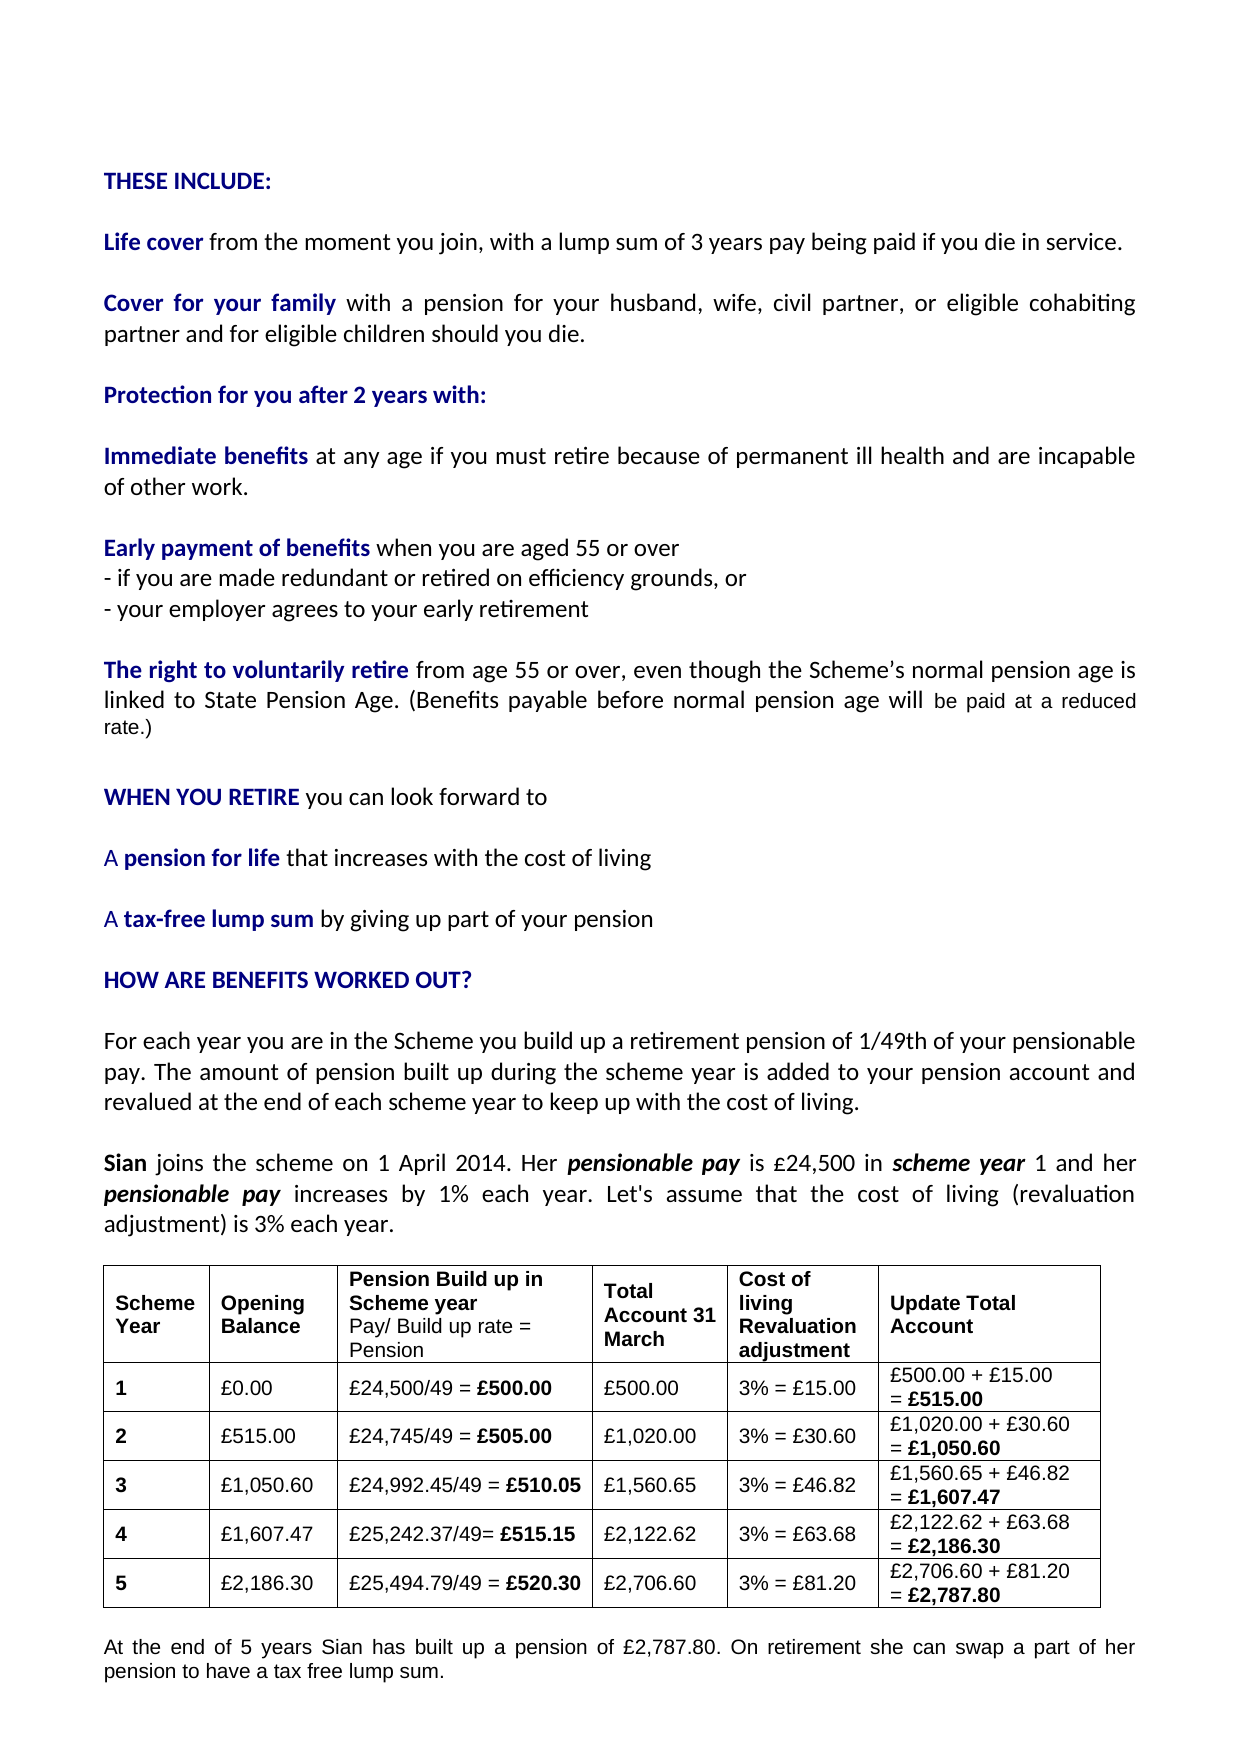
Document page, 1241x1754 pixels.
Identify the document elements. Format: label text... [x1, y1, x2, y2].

table_cell £0.00 [210, 1363, 337, 1411]
table_cell 3% = £30.60 [728, 1412, 878, 1460]
table_cell £24,500/49 = £500.00 [338, 1363, 592, 1411]
table_cell 3% = £81.20 [728, 1559, 878, 1607]
table_cell £24,992.45/49 = £510.05 [338, 1461, 592, 1509]
table_cell £500.00 + £15.00 = £515.00 [879, 1363, 1100, 1411]
table_cell £1,050.60 [210, 1461, 337, 1509]
table_header Cost of living Revaluation adjustment [728, 1266, 878, 1362]
table_cell 3 [104, 1461, 209, 1509]
text A pension for life that increases with the cost of living [103, 812, 1137, 873]
text A tax-free lump sum by giving up part of your pension [103, 873, 1137, 934]
table_cell £24,745/49 = £505.00 [338, 1412, 592, 1460]
table_cell 3% = £63.68 [728, 1510, 878, 1558]
table_cell 2 [104, 1412, 209, 1460]
text THESE INCLUDE: [103, 165, 1137, 196]
table_cell 1 [104, 1363, 209, 1411]
table_cell £515.00 [210, 1412, 337, 1460]
text Early payment of benefits when you are aged 55 or over - if you are made redundant or retired on efficiency grounds, or - your employer agrees to your early retirement [103, 501, 1137, 623]
table_cell £500.00 [593, 1363, 727, 1411]
table_header Update Total Account [879, 1266, 1100, 1362]
table_cell £25,494.79/49 = £520.30 [338, 1559, 592, 1607]
table_header Total Account 31 March [593, 1266, 727, 1362]
table_cell £1,020.00 [593, 1412, 727, 1460]
text Sian joins the scheme on 1 April 2014. Her pensionable pay is £24,500 in scheme year 1 and her pensionable pay increases by 1% each year. Let's assume that the cost of living (revaluation adjustment) is 3% each year. [103, 1117, 1137, 1239]
table_header Scheme Year [104, 1266, 209, 1362]
table_cell £2,706.60 [593, 1559, 727, 1607]
table_cell £1,607.47 [210, 1510, 337, 1558]
table_cell £2,122.62 + £63.68 = £2,186.30 [879, 1510, 1100, 1558]
table_cell 5 [104, 1559, 209, 1607]
table_cell £1,560.65 [593, 1461, 727, 1509]
text Immediate benefits at any age if you must retire because of permanent ill health and are incapable of other work. [103, 409, 1137, 501]
text HOW ARE BENEFITS WORKED OUT? [103, 934, 1137, 995]
text At the end of 5 years Sian has built up a pension of £2,787.80. On retirement she can swap a part of her pension to have a tax free lump sum. [103, 1634, 1137, 1682]
table_cell £1,560.65 + £46.82 = £1,607.47 [879, 1461, 1100, 1509]
text Protection for you after 2 years with: [103, 348, 1137, 409]
table_cell 3% = £46.82 [728, 1461, 878, 1509]
table_cell £2,186.30 [210, 1559, 337, 1607]
table_cell 4 [104, 1510, 209, 1558]
text Cover for your family with a pension for your husband, wife, civil partner, or eligible cohabiting partner and for eligible children should you die. [103, 257, 1137, 348]
text The right to voluntarily retire from age 55 or over, even though the Scheme’s normal pension age is linked to State Pension Age. (Benefits payable before normal pension age will be paid at a reduced rate.) [103, 623, 1137, 739]
table_header Pension Build up in Scheme year Pay/ Build up rate = Pension [338, 1266, 592, 1362]
table_cell 3% = £15.00 [728, 1363, 878, 1411]
text For each year you are in the Scheme you build up a retirement pension of 1/49th of your pensionable pay. The amount of pension built up during the scheme year is added to your pension account and revalued at the end of each scheme year to keep up with the cost of living. [103, 995, 1137, 1117]
table_cell £25,242.37/49= £515.15 [338, 1510, 592, 1558]
table_cell £1,020.00 + £30.60 = £1,050.60 [879, 1412, 1100, 1460]
table_cell £2,706.60 + £81.20 = £2,787.80 [879, 1559, 1100, 1607]
text WHEN YOU RETIRE you can look forward to [103, 781, 1137, 812]
table_cell £2,122.62 [593, 1510, 727, 1558]
text Life cover from the moment you join, with a lump sum of 3 years pay being paid if you die in service. [103, 196, 1137, 257]
table_header Opening Balance [210, 1266, 337, 1362]
